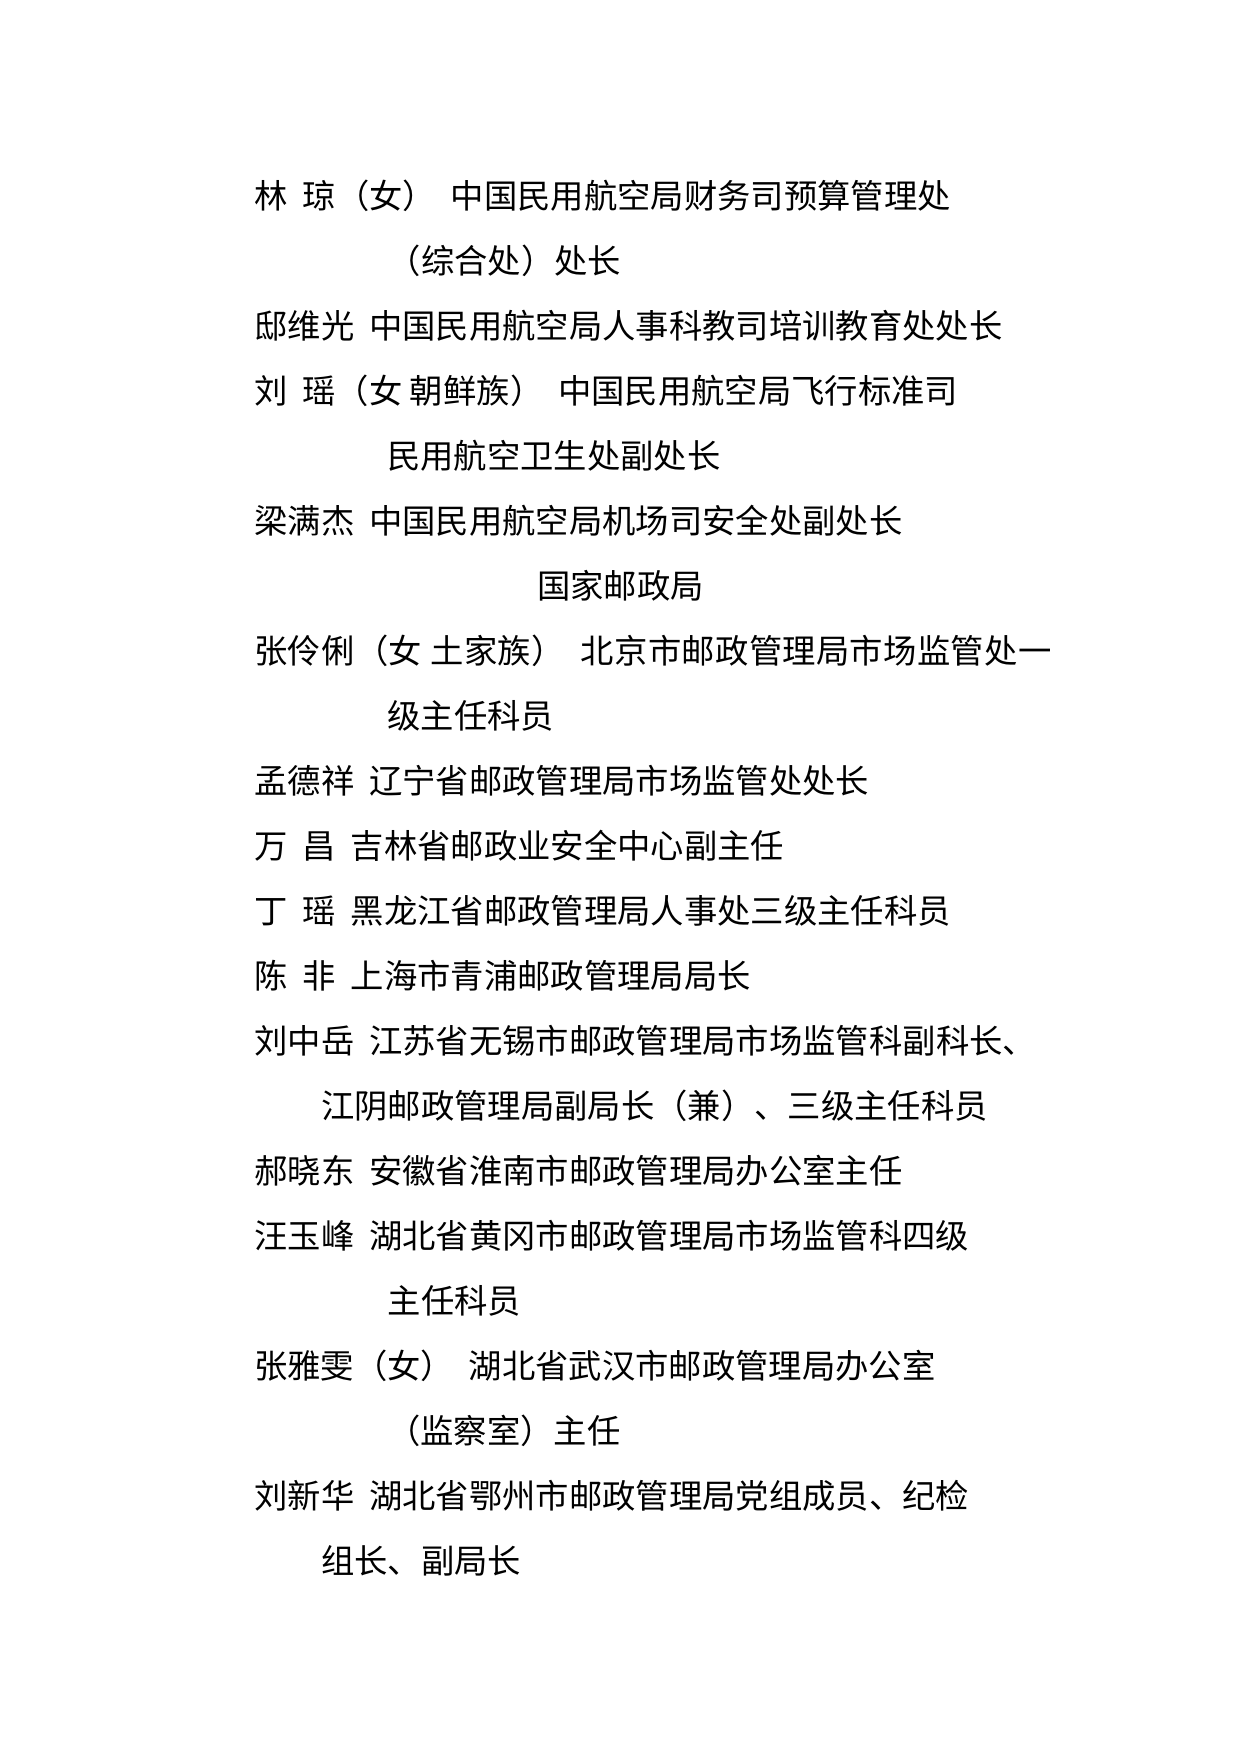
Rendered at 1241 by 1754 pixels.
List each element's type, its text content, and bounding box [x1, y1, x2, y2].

text 张雅雯（女） 湖北省武汉市邮政管理局办公室 [254, 1332, 1053, 1397]
text 丁 瑶 黑龙江省邮政管理局人事处三级主任科员 [187, 877, 1053, 942]
text 主任科员 [187, 1267, 1053, 1332]
text 万 昌 吉林省邮政业安全中心副主任 [187, 812, 1053, 877]
text 郝晓东 安徽省淮南市邮政管理局办公室主任 [187, 1137, 1053, 1202]
text 梁满杰 中国民用航空局机场司安全处副处长 [187, 487, 1053, 552]
text 国家邮政局 [187, 552, 1053, 617]
text 陈 非 上海市青浦邮政管理局局长 [187, 942, 1053, 1007]
text 刘中岳 江苏省无锡市邮政管理局市场监管科副科长、 [187, 1007, 1053, 1072]
text （监察室）主任 [387, 1397, 1053, 1462]
text 邸维光 中国民用航空局人事科教司培训教育处处长 [187, 292, 1053, 357]
text 汪玉峰 湖北省黄冈市邮政管理局市场监管科四级 [187, 1202, 1053, 1267]
text 张伶俐（女 土家族） 北京市邮政管理局市场监管处一级主任科员 [254, 617, 1053, 747]
text 刘 瑶（女 朝鲜族） 中国民用航空局飞行标准司 [254, 357, 1053, 422]
text 江阴邮政管理局副局长（兼）、三级主任科员 [187, 1072, 1053, 1137]
text 孟德祥 辽宁省邮政管理局市场监管处处长 [187, 747, 1053, 812]
text 民用航空卫生处副处长 [387, 422, 1053, 487]
text 刘新华 湖北省鄂州市邮政管理局党组成员、纪检 [187, 1462, 1053, 1527]
text （综合处）处长 [187, 227, 1053, 292]
text 组长、副局长 [187, 1527, 1053, 1592]
text 林 琼（女） 中国民用航空局财务司预算管理处 [187, 162, 1053, 227]
